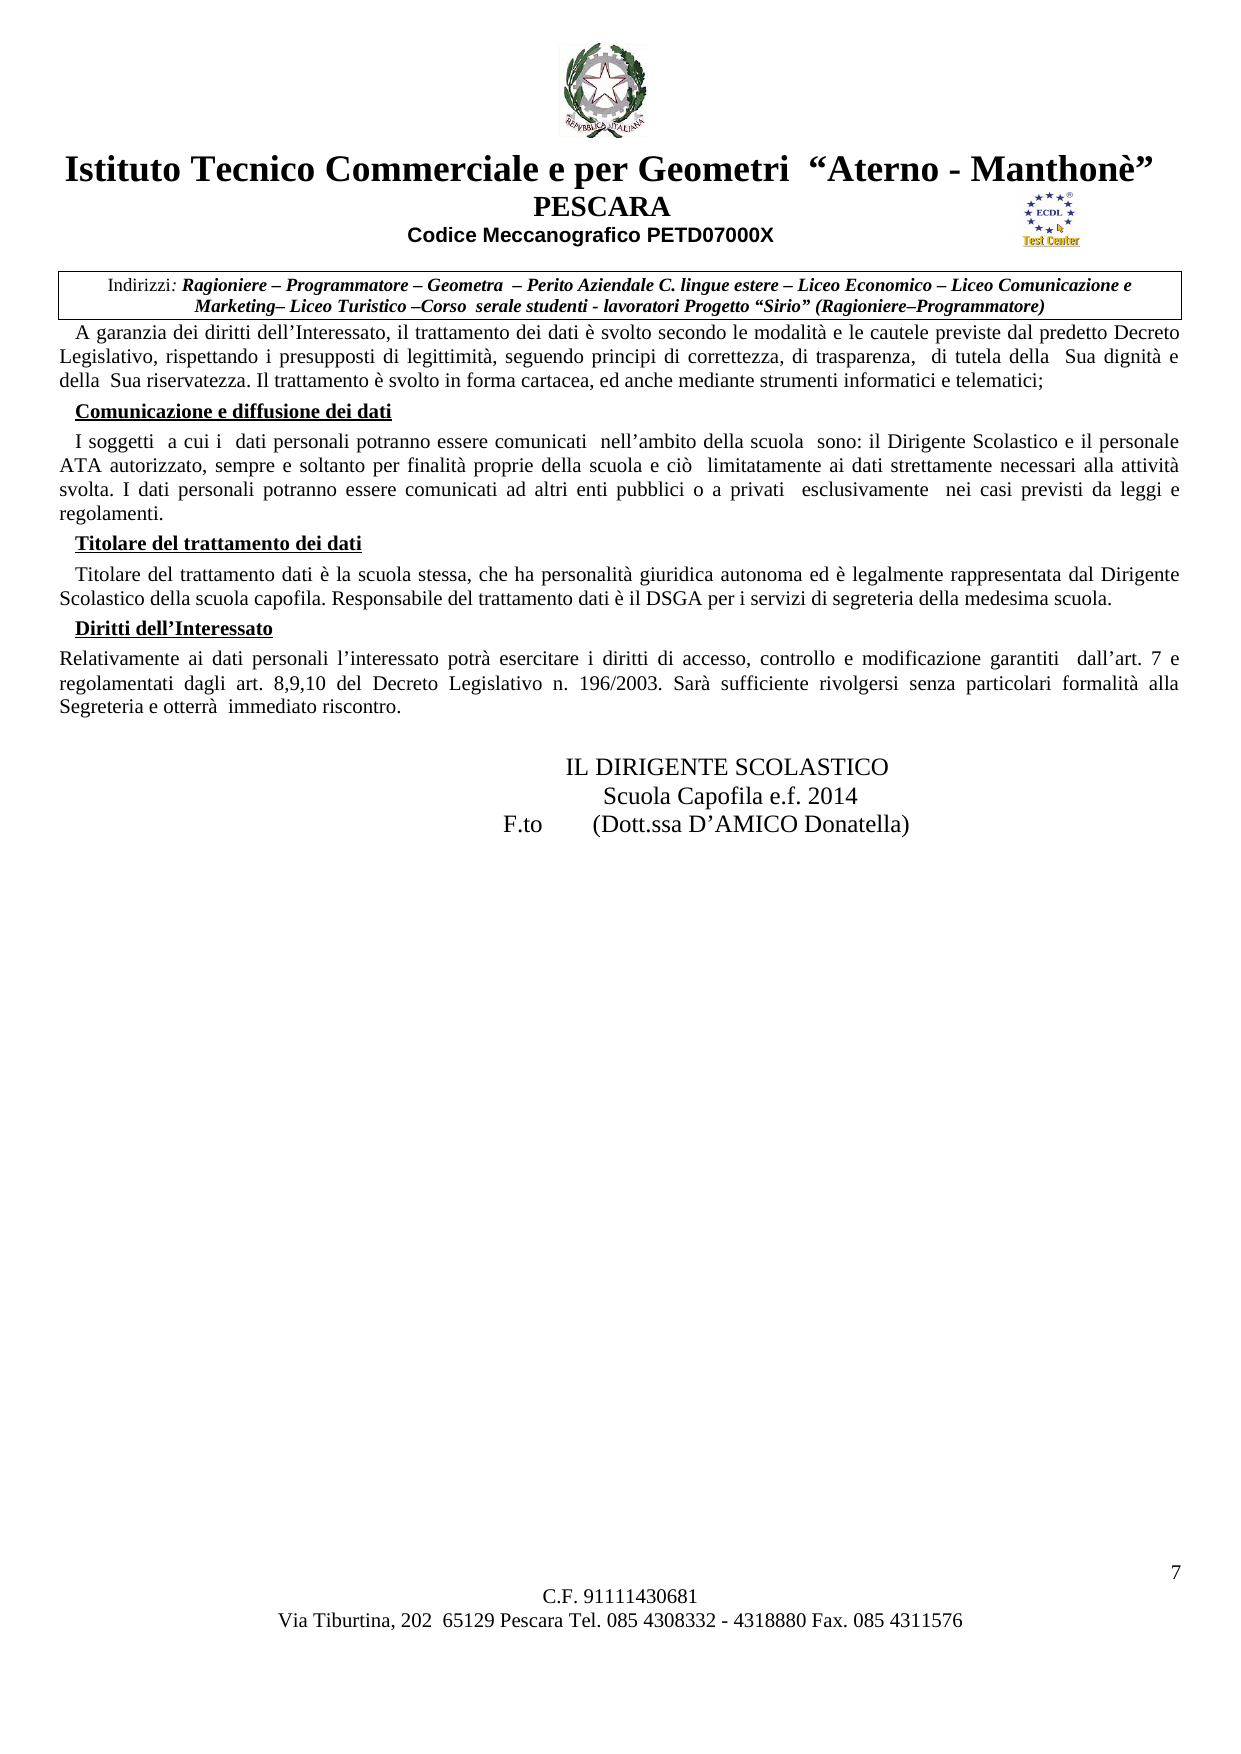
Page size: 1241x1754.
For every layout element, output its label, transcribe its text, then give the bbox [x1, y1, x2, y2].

text Comunicazione e diffusione dei dati [59, 398, 1181, 423]
text Titolare del trattamento dei dati [59, 531, 1181, 555]
text Titolare del trattamento dati è la scuola stessa, che ha personalità giuridica autonoma ed è legalmente rappresentata dal Dirigente Scolastico della scuola capofila. Responsabile del trattamento dati è il DSGA per i servizi di segreteria della medesima scuola. [59, 562, 1181, 610]
text IL DIRIGENTE SCOLASTICO [59, 752, 1181, 781]
text A garanzia dei diritti dell’Interessato, il trattamento dei dati è svolto secondo le modalità e le cautele previste dal predetto Decreto Legislativo, rispettando i presupposti di legittimità, seguendo principi di correttezza, di trasparenza, di tutela della Sua dignità e della Sua riservatezza. Il trattamento è svolto in forma cartacea, ed anche mediante strumenti informatici e telematici; [59, 320, 1181, 392]
text F.to (Dott.ssa D’AMICO Donatella) [59, 809, 1181, 838]
text Diritti dell’Interessato [59, 616, 1181, 640]
text Relativamente ai dati personali l’interessato potrà esercitare i diritti di accesso, controllo e modificazione garantiti dall’art. 7 e regolamentati dagli art. 8,9,10 del Decreto Legislativo n. 196/2003. Sarà sufficiente rivolgersi senza particolari formalità alla Segreteria e otterrà immediato riscontro. [59, 646, 1181, 718]
picture [1017, 185, 1083, 251]
text I soggetti a cui i dati personali potranno essere comunicati nell’ambito della scuola sono: il Dirigente Scolastico e il personale ATA autorizzato, sempre e soltanto per finalità proprie della scuola e ciò limitatamente ai dati strettamente necessari alla attività svolta. I dati personali potranno essere comunicati ad altri enti pubblici o a privati esclusivamente nei casi previsti da leggi e regolamenti. [59, 429, 1181, 525]
text Scuola Capofila e.f. 2014 [59, 781, 1181, 809]
picture [559, 43, 650, 138]
